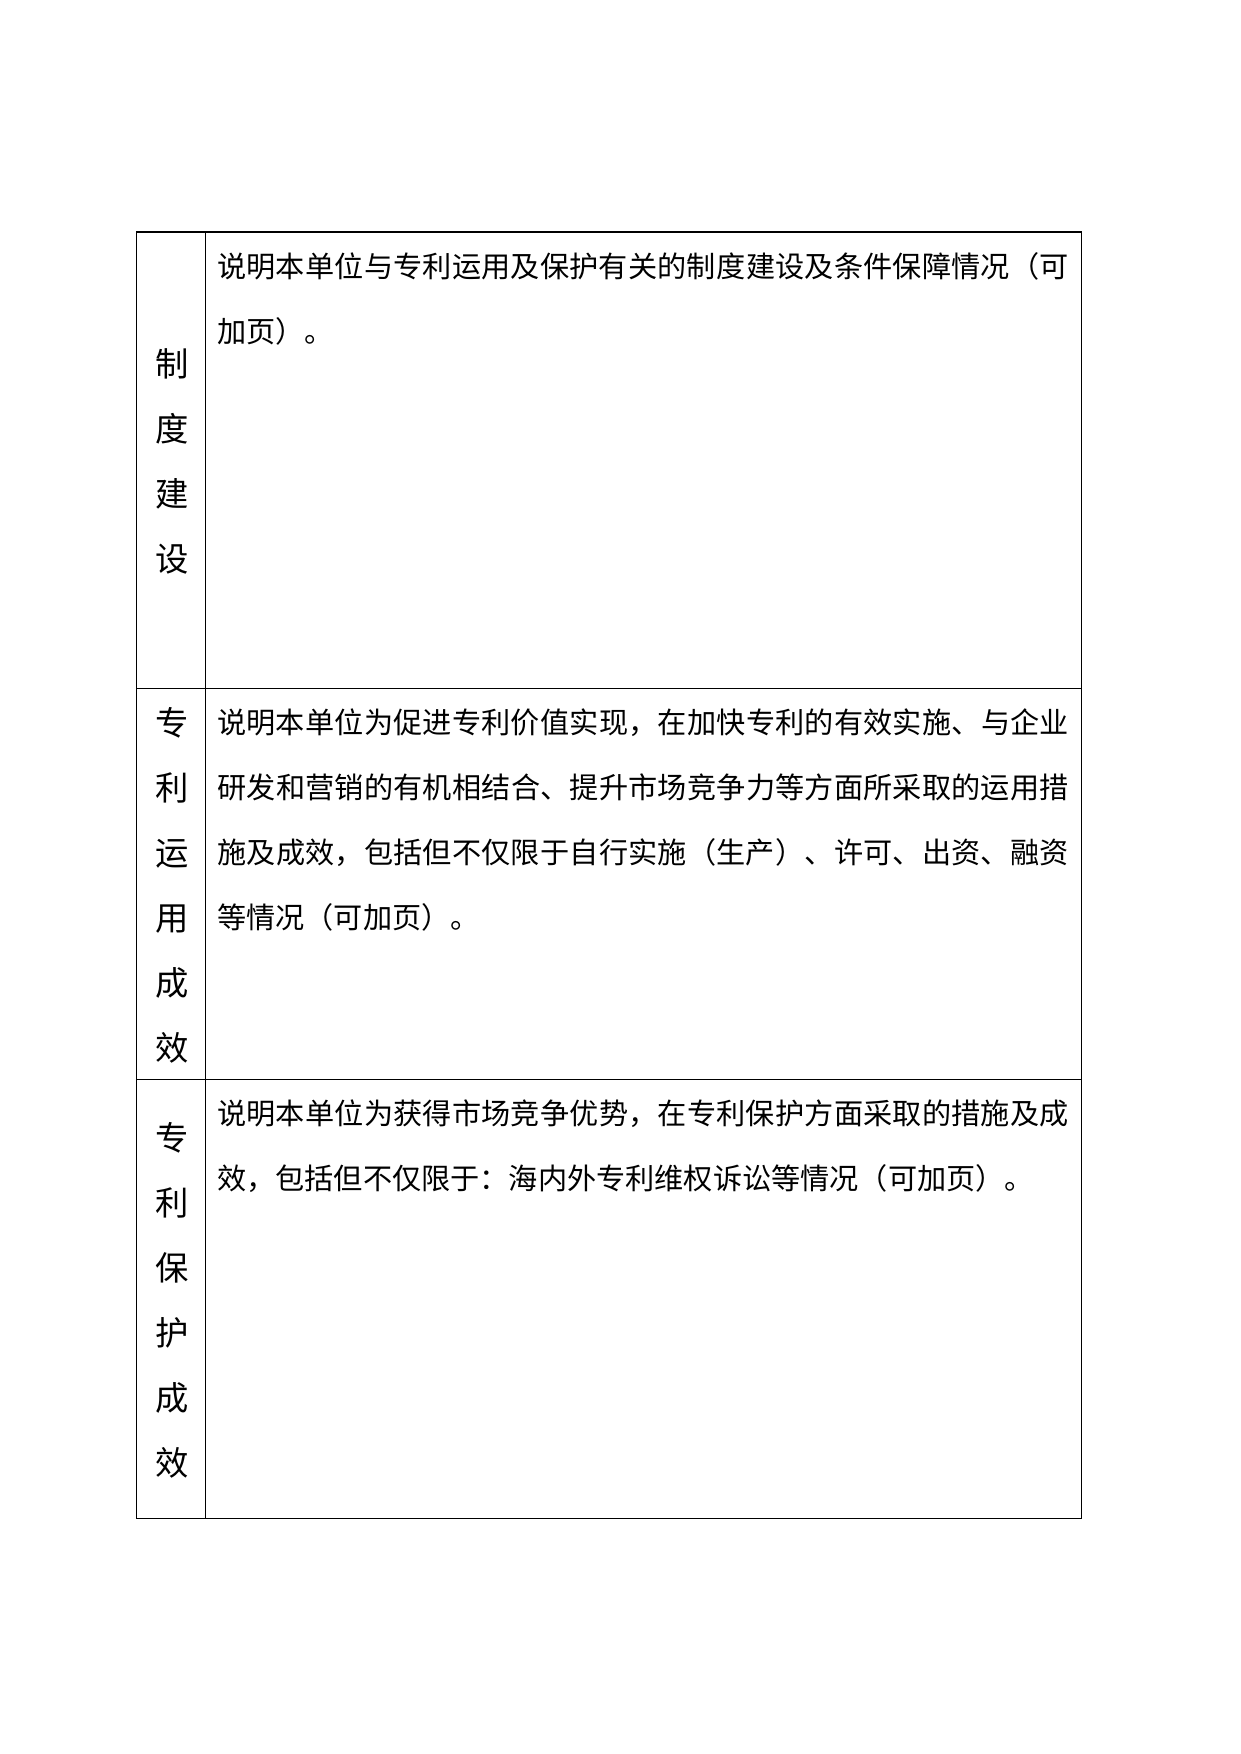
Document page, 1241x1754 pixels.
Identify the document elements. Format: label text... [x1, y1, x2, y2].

table_cell 专利保护成效 [137, 1080, 205, 1518]
table_header 说明本单位与专利运用及保护有关的制度建设及条件保障情况（可加页）。 [206, 233, 1081, 687]
table_cell 说明本单位为促进专利价值实现，在加快专利的有效实施、与企业研发和营销的有机相结合、提升市场竞争力等方面所采取的运用措施及成效，包括但不仅限于自行实施（生产）、许可、出资、融资等情况（可加页）。 [206, 689, 1081, 1078]
table_cell 说明本单位为获得市场竞争优势，在专利保护方面采取的措施及成效，包括但不仅限于：海内外专利维权诉讼等情况（可加页）。 [206, 1080, 1081, 1518]
table_cell 专利运用成效 [137, 689, 205, 1078]
table_header 制度建设 [137, 233, 205, 687]
